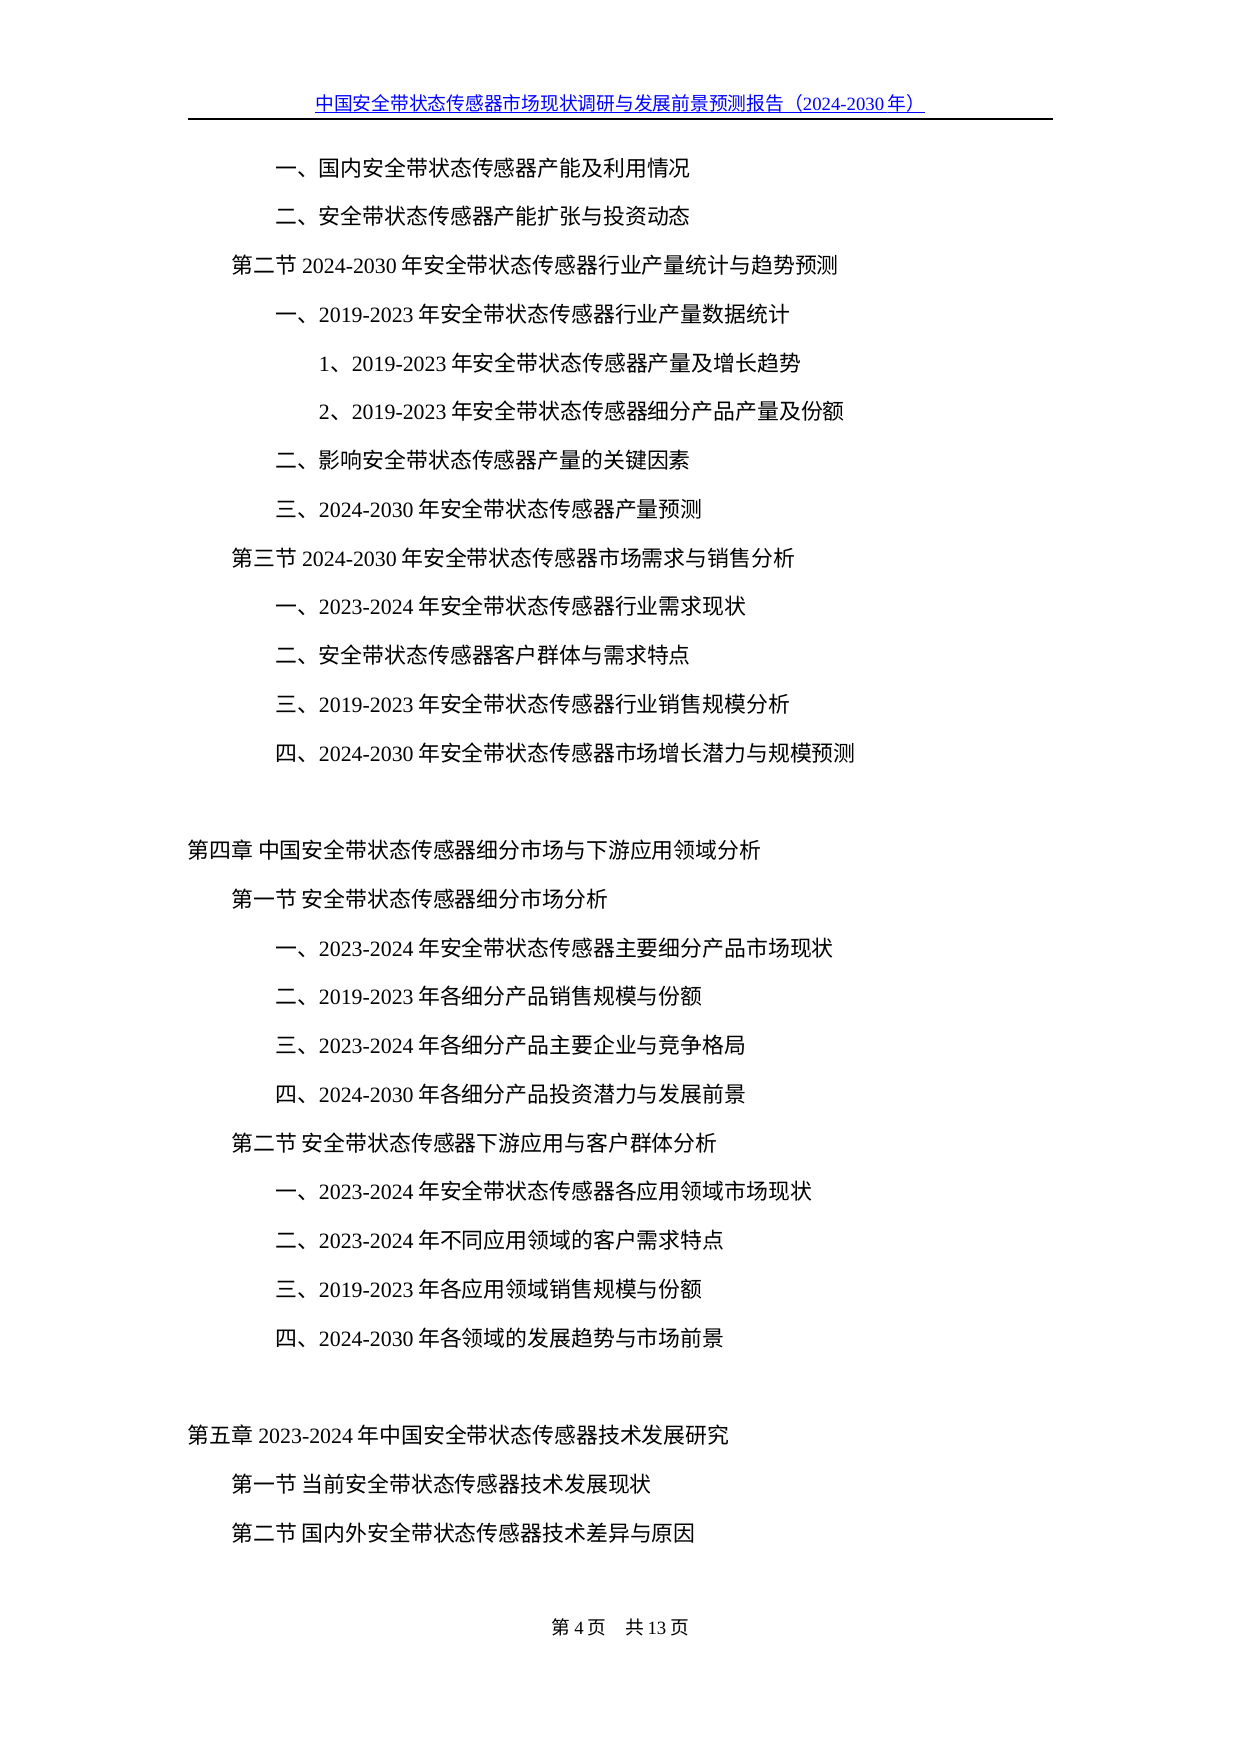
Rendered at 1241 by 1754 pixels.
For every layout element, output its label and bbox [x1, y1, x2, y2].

text [187, 150, 1053, 1548]
